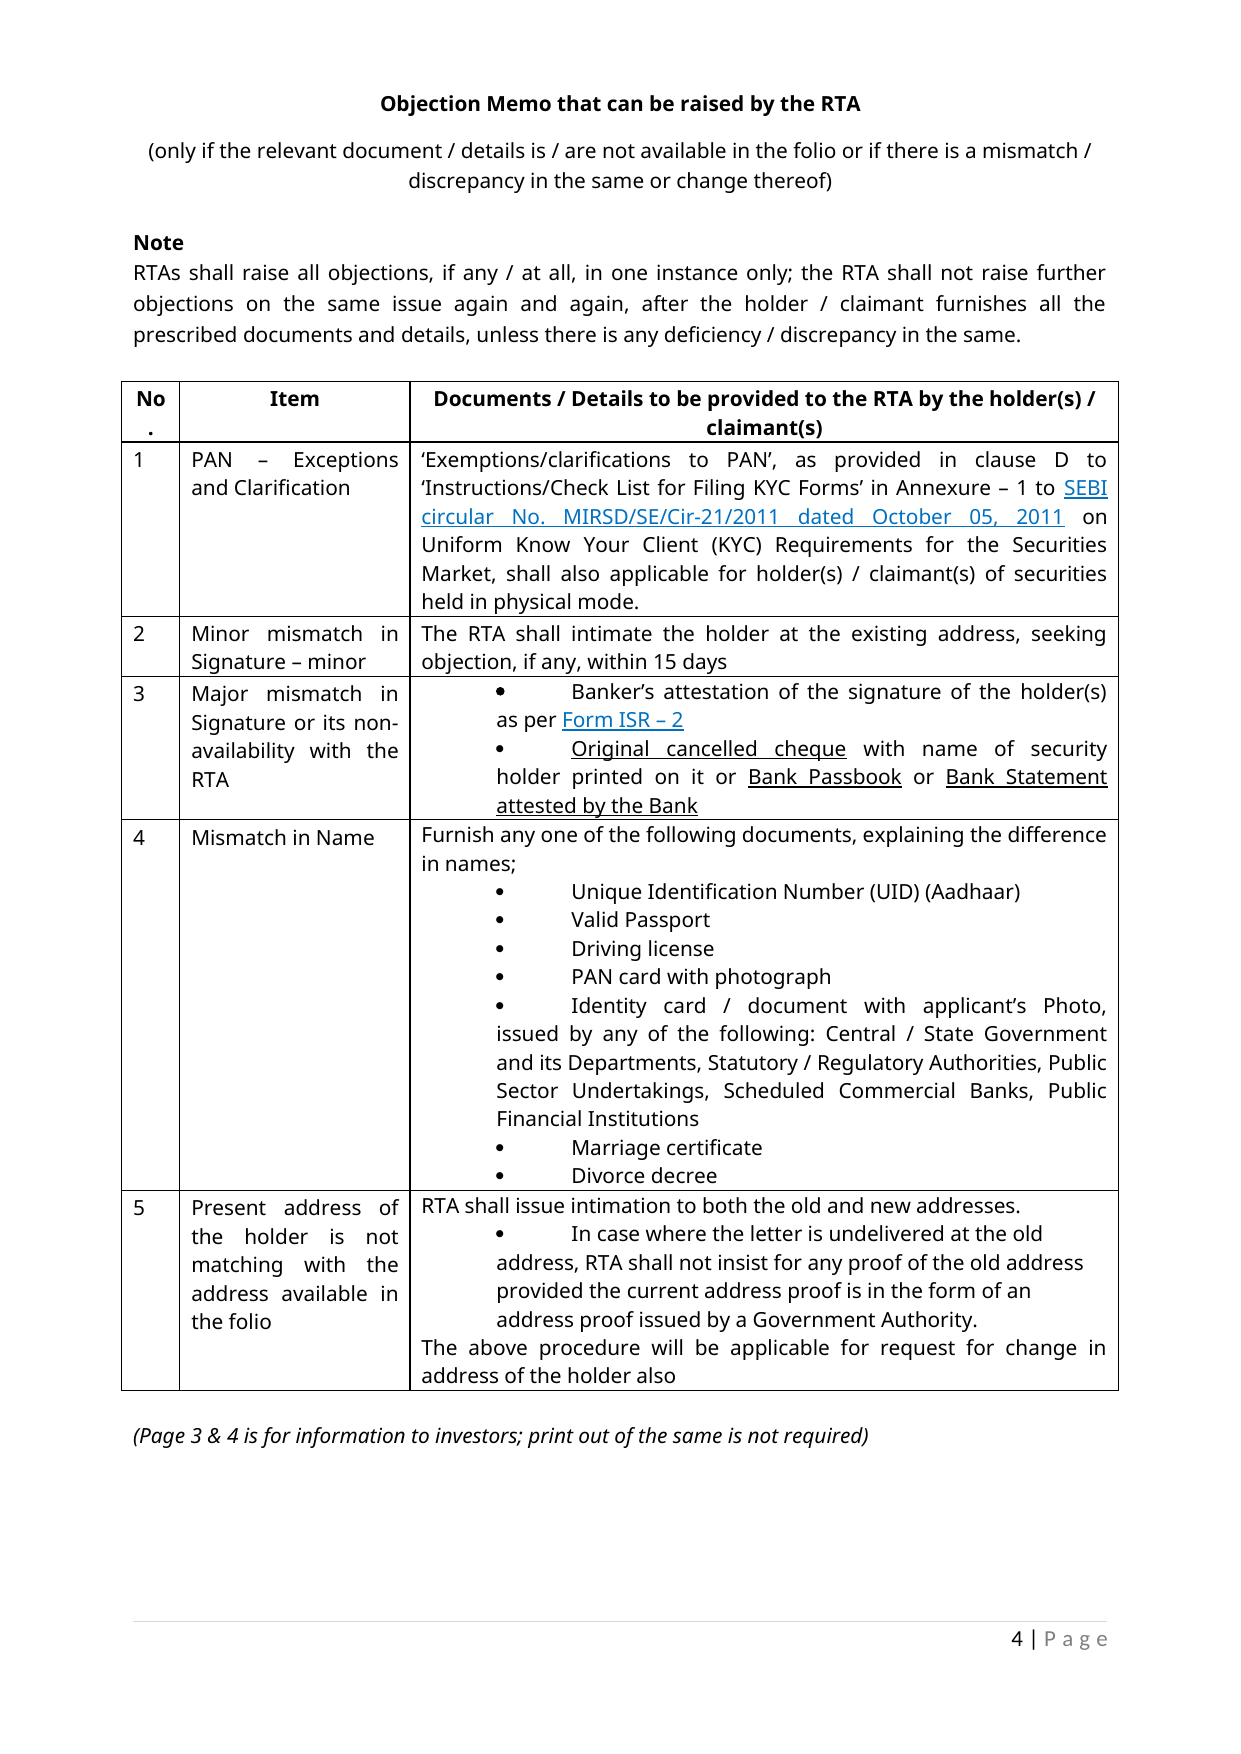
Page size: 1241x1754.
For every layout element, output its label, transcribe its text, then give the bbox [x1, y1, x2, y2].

text (only if the relevant document / details is / are not available in the folio or if there is a mismatch / discrepancy in the same or change thereof) [133, 136, 1107, 195]
table_cell RTA shall issue intimation to both the old and new addresses. In case where the letter is undelivered at the old address, RTA shall not insist for any proof of the old address provided the current address proof is in the form of an address proof issued by a Government Authority. The above procedure will be applicable for request for change in address of the holder also [411, 1191, 1118, 1390]
text (Page 3 & 4 is for information to investors; print out of the same is not required) [133, 1422, 1107, 1450]
table_cell The RTA shall intimate the holder at the existing address, seeking objection, if any, within 15 days [411, 617, 1118, 676]
table_cell 5 [122, 1191, 179, 1390]
table_cell Mismatch in Name [180, 820, 409, 1190]
table_header Item [180, 382, 409, 441]
table_cell Present address of the holder is not matching with the address available in the folio [180, 1191, 409, 1390]
text Objection Memo that can be raised by the RTA [133, 89, 1107, 117]
table_cell 3 [122, 677, 179, 819]
table_cell Minor mismatch in Signature – minor [180, 617, 409, 676]
table_cell PAN – Exceptions and Clarification [180, 443, 409, 616]
table_header Documents / Details to be provided to the RTA by the holder(s) / claimant(s) [411, 382, 1118, 441]
table_cell 2 [122, 617, 179, 676]
table_cell ‘Exemptions/clarifications to PAN’, as provided in clause D to ‘Instructions/Check List for Filing KYC Forms’ in Annexure – 1 to SEBI circular No. MIRSD/SE/Cir-21/2011 dated October 05, 2011 on Uniform Know Your Client (KYC) Requirements for the Securities Market, shall also applicable for holder(s) / claimant(s) of securities held in physical mode. [411, 443, 1118, 616]
table_header No. [122, 382, 179, 441]
table_cell Major mismatch in Signature or its non-availability with the RTA [180, 677, 409, 819]
table_cell Furnish any one of the following documents, explaining the difference in names; Unique Identification Number (UID) (Aadhaar) Valid Passport Driving license PAN card with photograph Identity card / document with applicant’s Photo, issued by any of the following: Central / State Government and its Departments, Statutory / Regulatory Authorities, Public Sector Undertakings, Scheduled Commercial Banks, Public Financial Institutions Marriage certificate Divorce decree [411, 820, 1118, 1190]
table_cell 4 [122, 820, 179, 1190]
table_cell 1 [122, 443, 179, 616]
text Note [133, 228, 1107, 256]
text RTAs shall raise all objections, if any / at all, in one instance only; the RTA shall not raise further objections on the same issue again and again, after the holder / claimant furnishes all the prescribed documents and details, unless there is any deficiency / discrepancy in the same. [133, 258, 1107, 348]
table_cell Banker’s attestation of the signature of the holder(s) as per Form ISR – 2 Original cancelled cheque with name of security holder printed on it or Bank Passbook or Bank Statement attested by the Bank [411, 677, 1118, 819]
